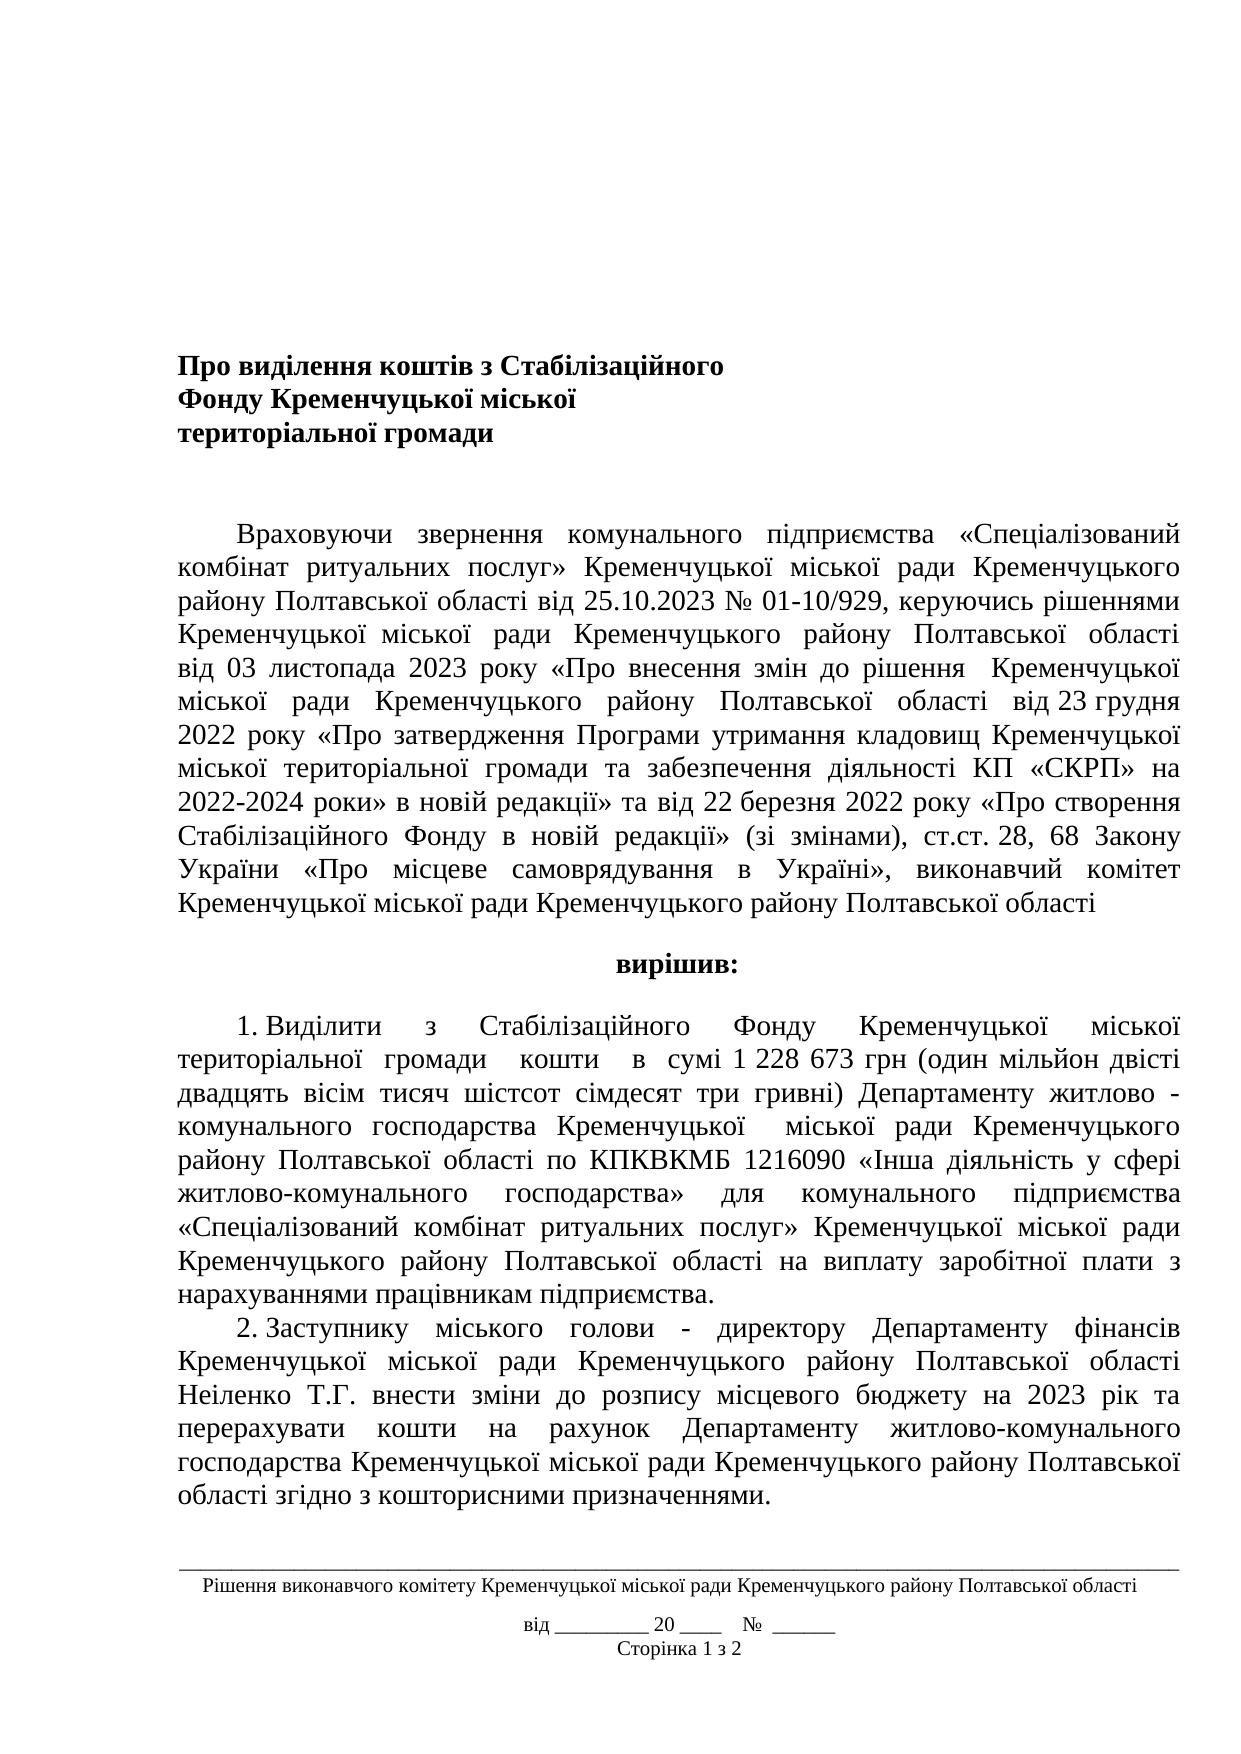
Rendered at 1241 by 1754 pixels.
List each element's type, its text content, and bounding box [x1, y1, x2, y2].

text 2. Заступнику міського голови - директору Департаменту фінансів Кременчуцької міської ради Кременчуцького району Полтавської області Неіленко Т.Г. внести зміни до розпису місцевого бюджету на 2023 рік та перерахувати кошти на рахунок Департаменту житлово-комунального господарства Кременчуцької міської ради Кременчуцького району Полтавської області згідно з кошторисними призначеннями. [177, 1310, 1181, 1511]
text Про виділення коштів з Стабілізаційного [177, 348, 1183, 382]
text територіальної громади [177, 415, 1183, 449]
text Фонду Кременчуцької міської [177, 382, 1183, 415]
text вирішив: [177, 946, 1181, 980]
text Враховуючи звернення комунального підприємства «Спеціалізований комбінат ритуальних послуг» Кременчуцької міської ради Кременчуцького району Полтавської області від 25.10.2023 № 01-10/929, керуючись рішеннями Кременчуцької міської ради Кременчуцького району Полтавської області від 03 листопада 2023 року «Про внесення змін до рішення Кременчуцької міської ради Кременчуцького району Полтавської області від 23 грудня 2022 року «Про затвердження Програми утримання кладовищ Кременчуцької міської територіальної громади та забезпечення діяльності КП «СКРП» на 2022-2024 роки» в новій редакції» та від 22 березня 2022 року «Про створення Стабілізаційного Фонду в новій редакції» (зі змінами), ст.ст. 28, 68 Закону України «Про місцеве самоврядування в Україні», виконавчий комітет Кременчуцької міської ради Кременчуцького району Полтавської області [177, 516, 1181, 918]
text 1. Виділити з Стабілізаційного Фонду Кременчуцької міської територіальної громади кошти в сумі 1 228 673 грн (один мільйон двісті двадцять вісім тисяч шістсот сімдесят три гривні) Департаменту житлово - комунального господарства Кременчуцької міської ради Кременчуцького району Полтавської області по КПКВКМБ 1216090 «Інша діяльність у сфері житлово-комунального господарства» для комунального підприємства «Спеціалізований комбінат ритуальних послуг» Кременчуцької міської ради Кременчуцького району Полтавської області на виплату заробітної плати з нарахуваннями працівникам підприємства. [177, 1008, 1181, 1310]
